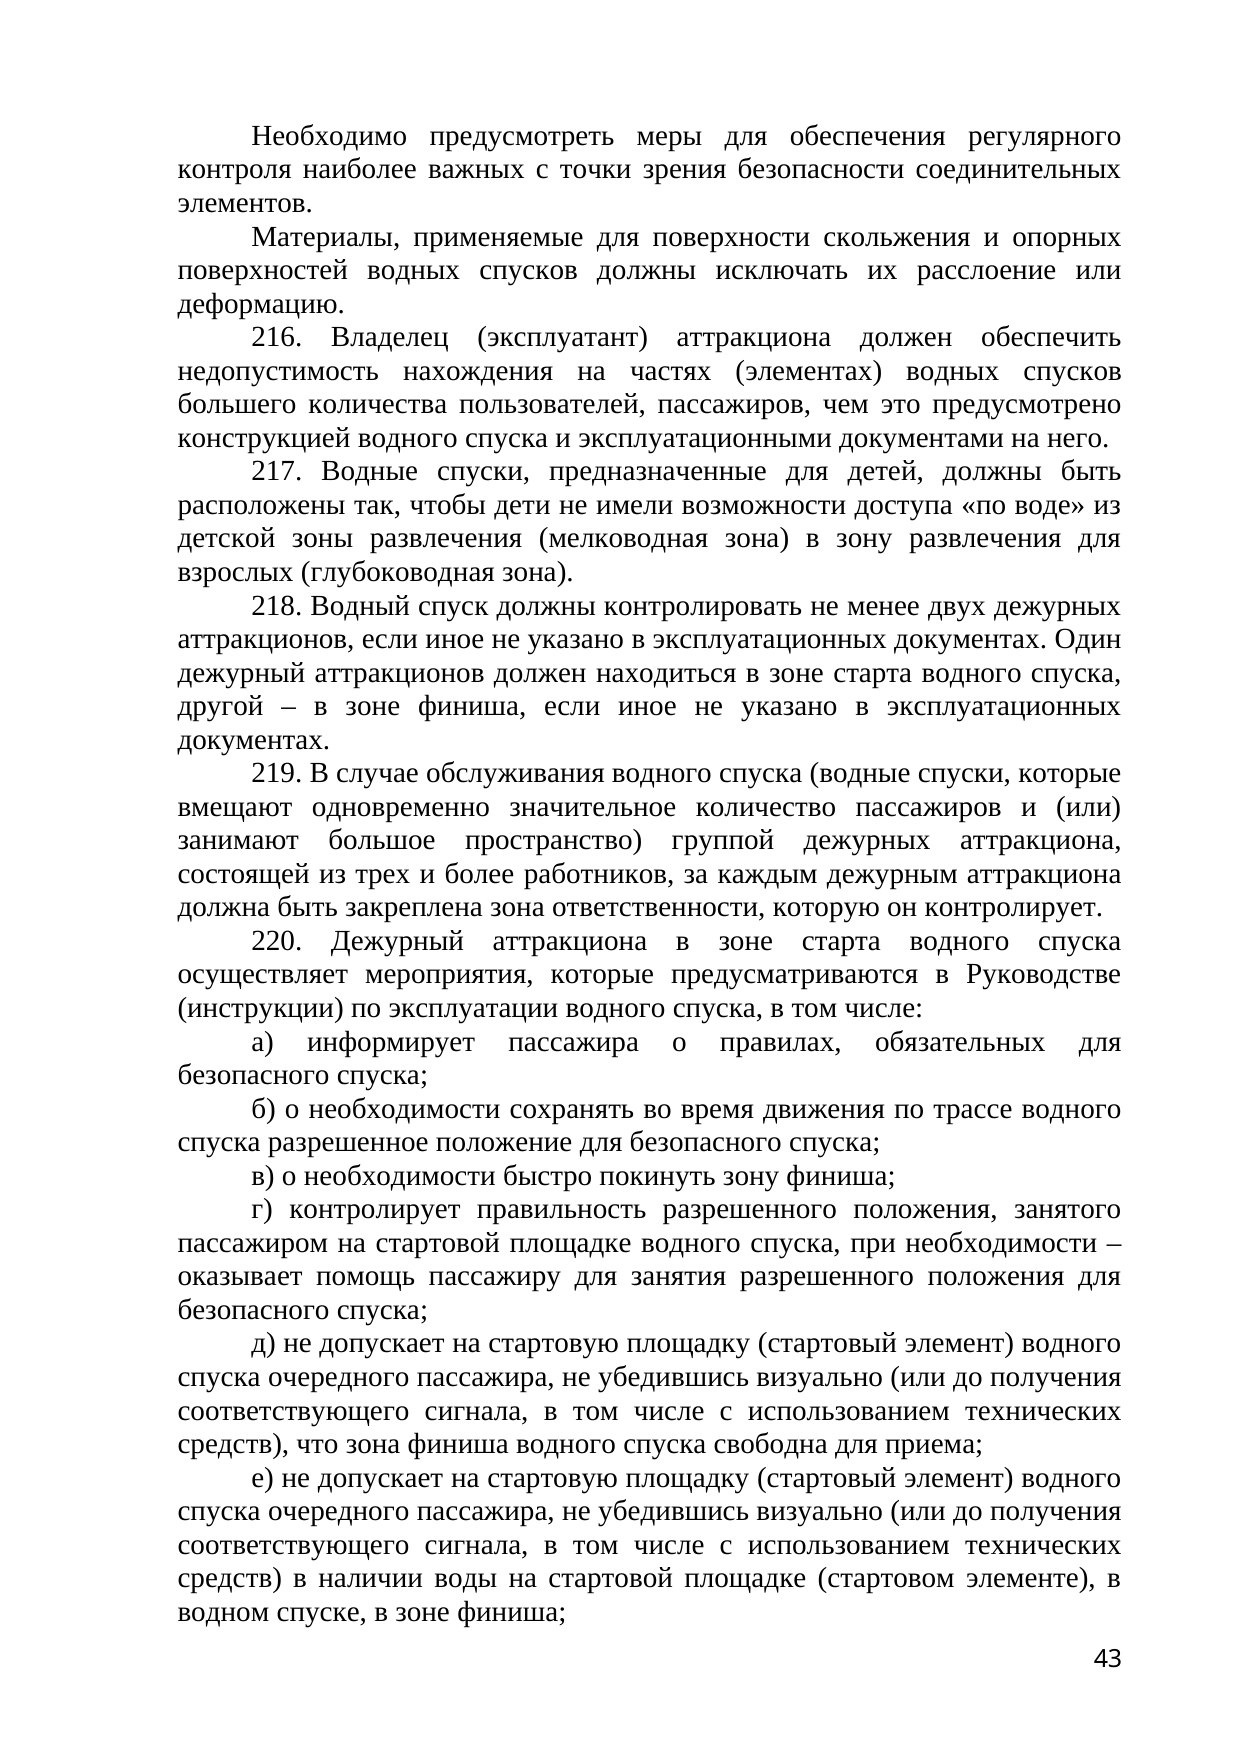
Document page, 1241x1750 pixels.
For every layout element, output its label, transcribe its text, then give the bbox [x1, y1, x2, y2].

text Материалы, применяемые для поверхности скольжения и опорных поверхностей водных спусков должны исключать их расслоение или деформацию. [177, 219, 1122, 319]
text е) не допускает на стартовую площадку (стартовый элемент) водного спуска очередного пассажира, не убедившись визуально (или до получения соответствующего сигнала, в том числе с использованием технических средств) в наличии воды на стартовой площадке (стартовом элементе), в водном спуске, в зоне финиша; [177, 1460, 1122, 1627]
text 217. Водные спуски, предназначенные для детей, должны быть расположены так, чтобы дети не имели возможности доступа «по воде» из детской зоны развлечения (мелководная зона) в зону развлечения для взрослых (глубоководная зона). [177, 453, 1122, 588]
text в) о необходимости быстро покинуть зону финиша; [177, 1158, 1122, 1191]
text б) о необходимости сохранять во время движения по трассе водного спуска разрешенное положение для безопасного спуска; [177, 1091, 1122, 1158]
text д) не допускает на стартовую площадку (стартовый элемент) водного спуска очередного пассажира, не убедившись визуально (или до получения соответствующего сигнала, в том числе с использованием технических средств), что зона финиша водного спуска свободна для приема; [177, 1326, 1122, 1460]
text 216. Владелец (эксплуатант) аттракциона должен обеспечить недопустимость нахождения на частях (элементах) водных спусков большего количества пользователей, пассажиров, чем это предусмотрено конструкцией водного спуска и эксплуатационными документами на него. [177, 319, 1122, 453]
text г) контролирует правильность разрешенного положения, занятого пассажиром на стартовой площадке водного спуска, при необходимости – оказывает помощь пассажиру для занятия разрешенного положения для безопасного спуска; [177, 1191, 1122, 1326]
text Необходимо предусмотреть меры для обеспечения регулярного контроля наиболее важных с точки зрения безопасности соединительных элементов. [177, 118, 1122, 219]
text 220. Дежурный аттракциона в зоне старта водного спуска осуществляет мероприятия, которые предусматриваются в Руководстве (инструкции) по эксплуатации водного спуска, в том числе: [177, 923, 1122, 1024]
text а) информирует пассажира о правилах, обязательных для безопасного спуска; [177, 1024, 1122, 1091]
text 218. Водный спуск должны контролировать не менее двух дежурных аттракционов, если иное не указано в эксплуатационных документах. Один дежурный аттракционов должен находиться в зоне старта водного спуска, другой – в зоне финиша, если иное не указано в эксплуатационных документах. [177, 588, 1122, 755]
text 219. В случае обслуживания водного спуска (водные спуски, которые вмещают одновременно значительное количество пассажиров и (или) занимают большое пространство) группой дежурных аттракциона, состоящей из трех и более работников, за каждым дежурным аттракциона должна быть закреплена зона ответственности, которую он контролирует. [177, 755, 1122, 923]
